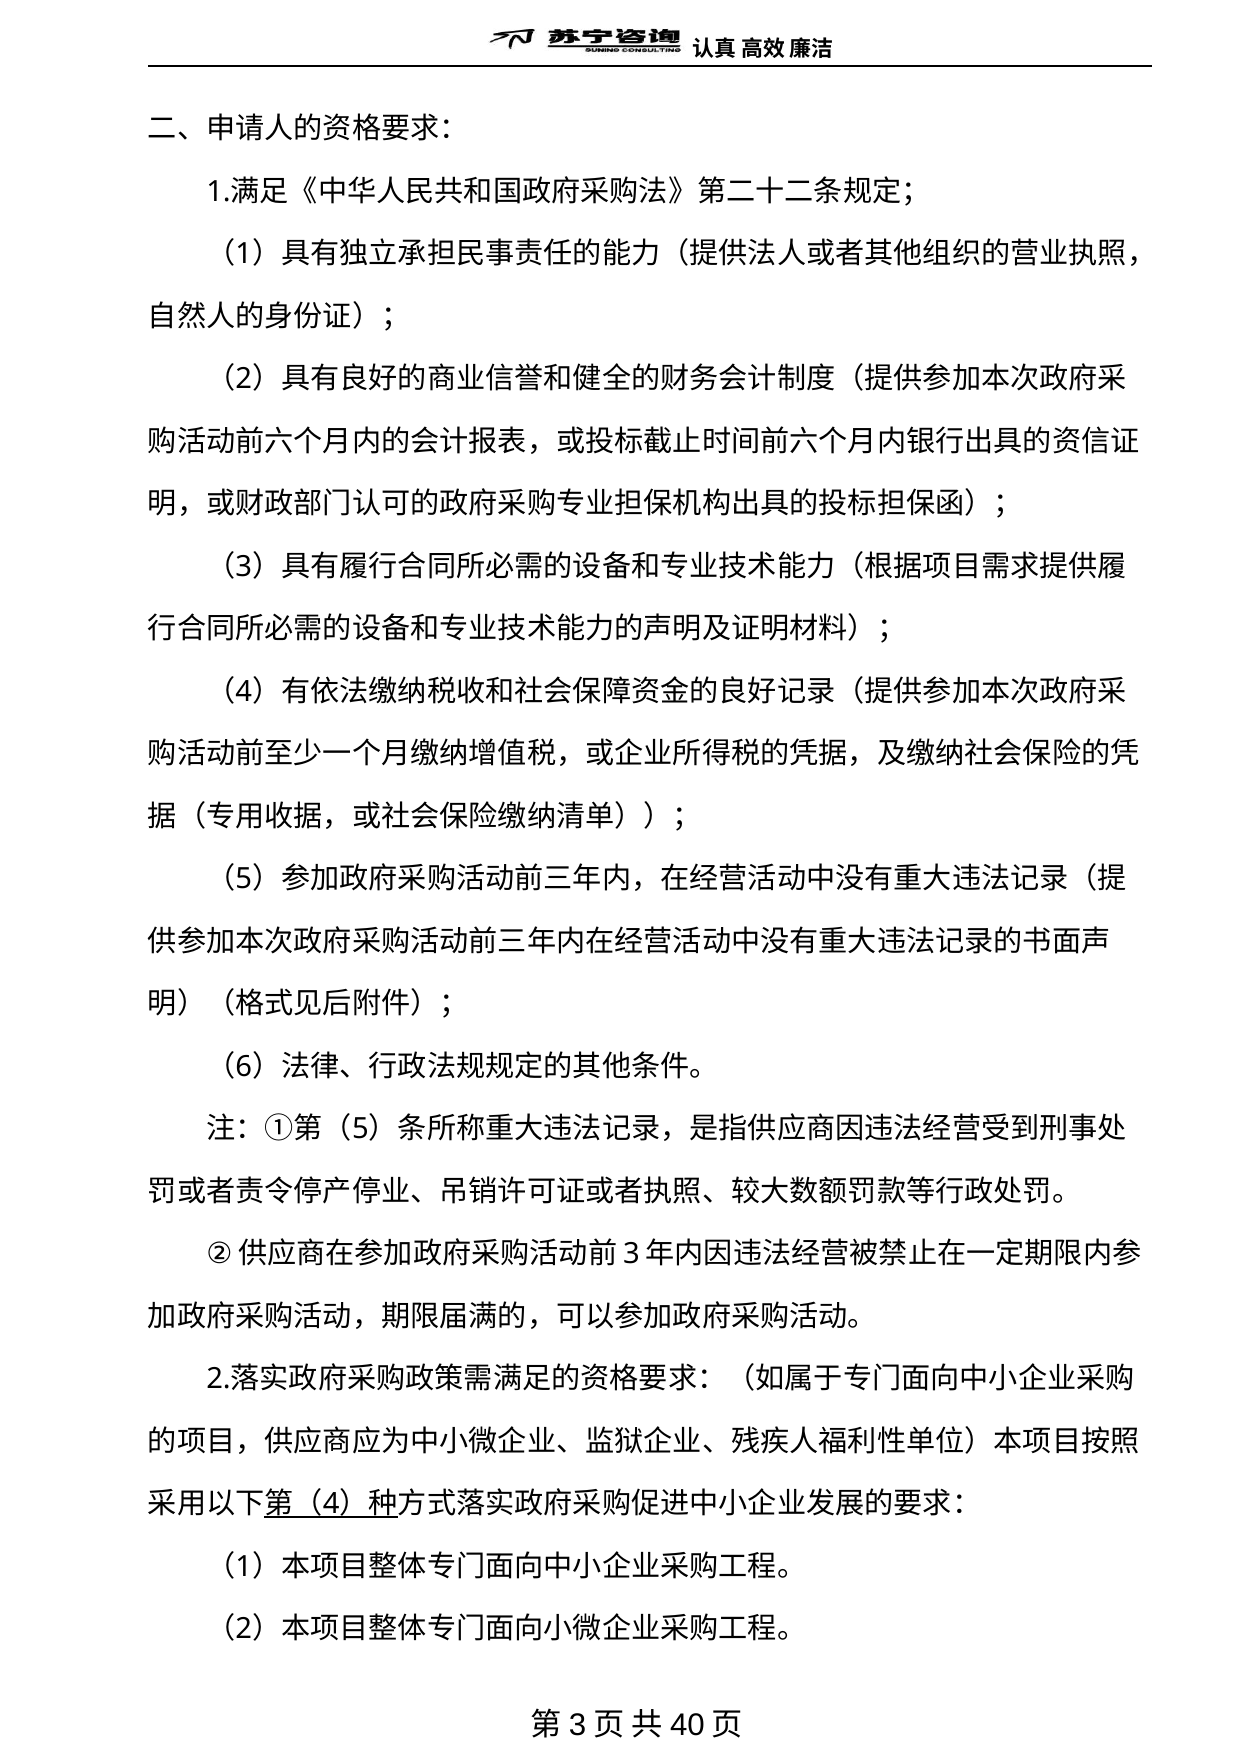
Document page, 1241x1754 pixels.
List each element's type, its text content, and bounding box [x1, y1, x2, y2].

text 注：①第（5）条所称重大违法记录，是指供应商因违法经营受到刑事处罚或者责令停产停业、吊销许可证或者执照、较大数额罚款等行政处罚。 [148, 1088, 1152, 1213]
text （6）法律、行政法规规定的其他条件。 [148, 1026, 1152, 1088]
text （3）具有履行合同所必需的设备和专业技术能力（根据项目需求提供履行合同所必需的设备和专业技术能力的声明及证明材料）； [148, 526, 1152, 651]
text （4）有依法缴纳税收和社会保障资金的良好记录（提供参加本次政府采购活动前至少一个月缴纳增值税，或企业所得税的凭据，及缴纳社会保险的凭据（专用收据，或社会保险缴纳清单））； [148, 651, 1152, 838]
text 2.落实政府采购政策需满足的资格要求：（如属于专门面向中小企业采购的项目，供应商应为中小微企业、监狱企业、残疾人福利性单位）本项目按照采用以下第（4）种方式落实政府采购促进中小企业发展的要求： [148, 1338, 1152, 1526]
text ②供应商在参加政府采购活动前3年内因违法经营被禁止在一定期限内参加政府采购活动，期限届满的，可以参加政府采购活动。 [148, 1213, 1152, 1338]
text （2）本项目整体专门面向小微企业采购工程。 [148, 1588, 1152, 1651]
text （5）参加政府采购活动前三年内，在经营活动中没有重大违法记录（提供参加本次政府采购活动前三年内在经营活动中没有重大违法记录的书面声明）（格式见后附件）； [148, 838, 1152, 1026]
text （1）本项目整体专门面向中小企业采购工程。 [148, 1526, 1152, 1588]
text 二、申请人的资格要求： [148, 88, 1152, 151]
text 1.满足《中华人民共和国政府采购法》第二十二条规定； [148, 151, 1152, 213]
picture [465, 17, 693, 57]
text （1）具有独立承担民事责任的能力（提供法人或者其他组织的营业执照，自然人的身份证）； [148, 213, 1152, 338]
text （2）具有良好的商业信誉和健全的财务会计制度（提供参加本次政府采购活动前六个月内的会计报表，或投标截止时间前六个月内银行出具的资信证明，或财政部门认可的政府采购专业担保机构出具的投标担保函）； [148, 338, 1152, 526]
